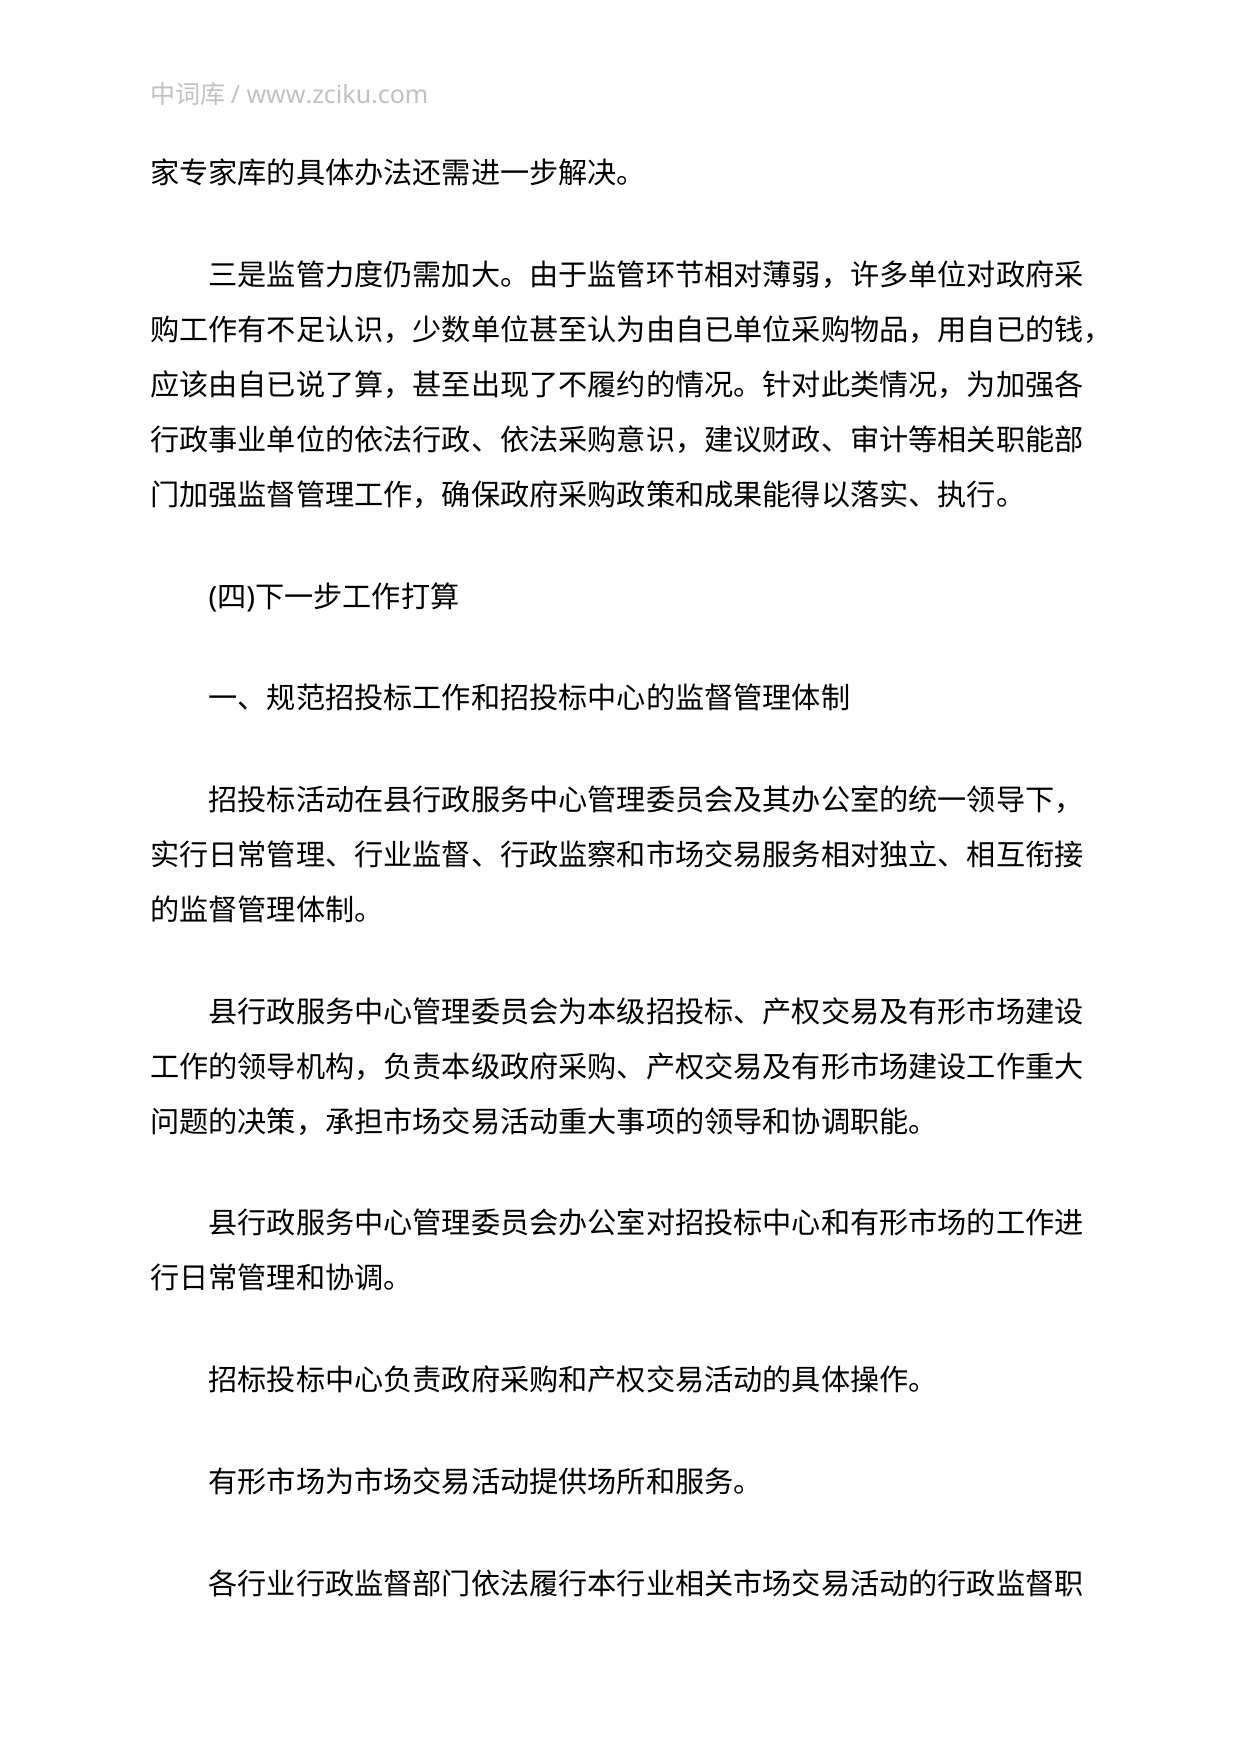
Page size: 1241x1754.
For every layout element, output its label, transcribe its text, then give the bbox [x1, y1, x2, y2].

text (四)下一步工作打算 [150, 573, 1090, 616]
text 招标投标中心负责政府采购和产权交易活动的具体操作。 [150, 1357, 1090, 1399]
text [150, 1560, 1090, 1602]
text 县行政服务中心管理委员会办公室对招投标中心和有形市场的工作进行日常管理和协调。 [150, 1200, 1090, 1297]
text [150, 150, 1090, 192]
text 一、规范招投标工作和招投标中心的监督管理体制 [150, 675, 1090, 717]
text 三是监管力度仍需加大。由于监管环节相对薄弱，许多单位对政府采购工作有不足认识，少数单位甚至认为由自已单位采购物品，用自已的钱，应该由自已说了算，甚至出现了不履约的情况。针对此类情况，为加强各行政事业单位的依法行政、依法采购意识，建议财政、审计等相关职能部门加强监督管理工作，确保政府采购政策和成果能得以落实、执行。 [150, 252, 1090, 514]
text 有形市场为市场交易活动提供场所和服务。 [150, 1458, 1090, 1501]
text 县行政服务中心管理委员会为本级招投标、产权交易及有形市场建设工作的领导机构，负责本级政府采购、产权交易及有形市场建设工作重大问题的决策，承担市场交易活动重大事项的领导和协调职能。 [150, 988, 1090, 1141]
text 招投标活动在县行政服务中心管理委员会及其办公室的统一领导下，实行日常管理、行业监督、行政监察和市场交易服务相对独立、相互衔接的监督管理体制。 [150, 777, 1090, 929]
